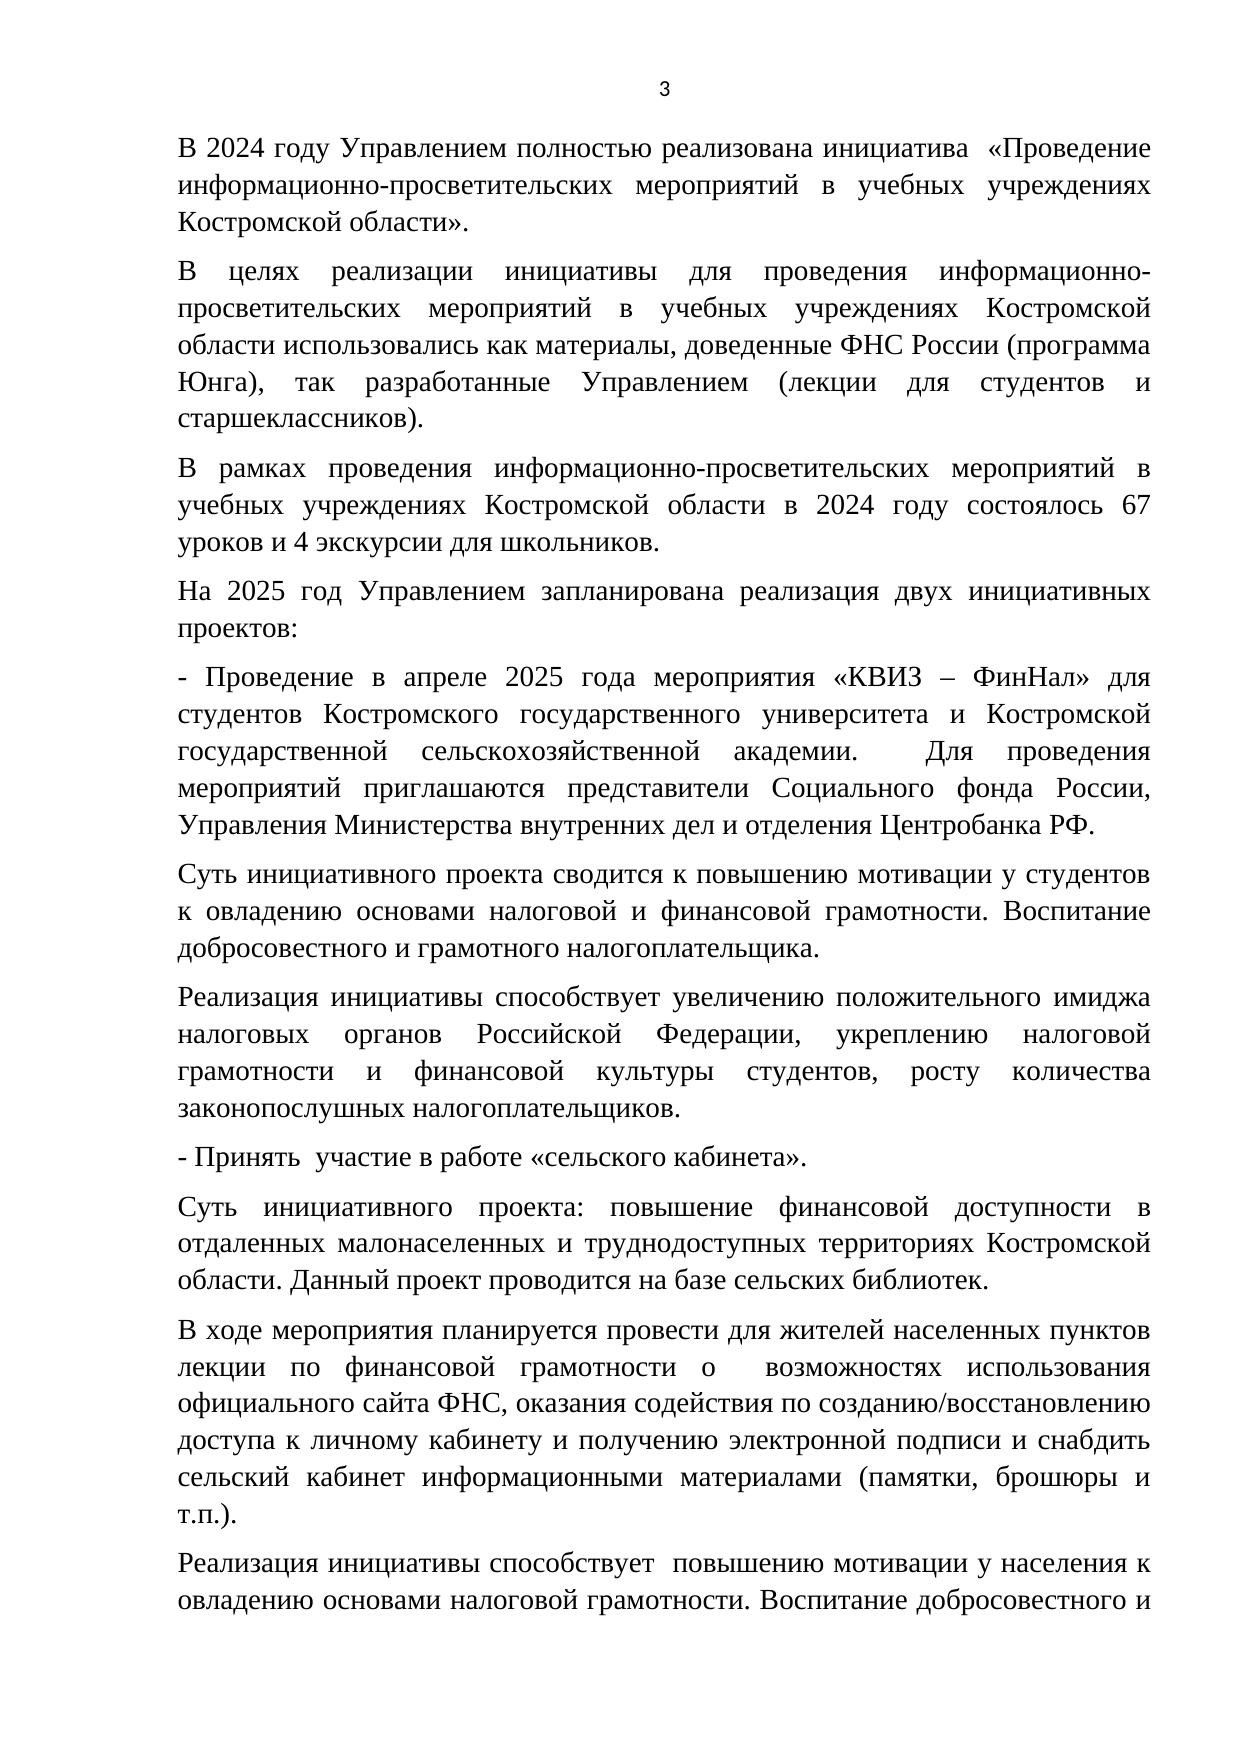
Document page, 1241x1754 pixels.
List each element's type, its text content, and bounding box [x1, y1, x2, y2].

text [177, 1546, 1152, 1616]
text Реализация инициативы способствует увеличению положительного имиджа налоговых органов Российской Федерации, укреплению налоговой грамотности и финансовой культуры студентов, росту количества законопослушных налогоплательщиков. [177, 979, 1152, 1123]
text На 2025 год Управлением запланирована реализация двух инициативных проектов: [177, 573, 1152, 643]
text - Принять участие в работе «сельского кабинета». [177, 1139, 1152, 1173]
text В целях реализации инициативы для проведения информационно-просветительских мероприятий в учебных учреждениях Костромской области использовались как материалы, доведенные ФНС России (программа Юнга), так разработанные Управлением (лекции для студентов и старшеклассников). [177, 253, 1152, 434]
text Суть инициативного проекта сводится к повышению мотивации у студентов к овладению основами налоговой и финансовой грамотности. Воспитание добросовестного и грамотного налогоплательщика. [177, 856, 1152, 963]
text В 2024 году Управлением полностью реализована инициатива «Проведение информационно-просветительских мероприятий в учебных учреждениях Костромской области». [177, 130, 1152, 237]
text Суть инициативного проекта: повышение финансовой доступности в отдаленных малонаселенных и труднодоступных территориях Костромской области. Данный проект проводится на базе сельских библиотек. [177, 1189, 1152, 1296]
text - Проведение в апреле 2025 года мероприятия «КВИЗ – ФинНал» для студентов Костромского государственного университета и Костромской государственной сельскохозяйственной академии. Для проведения мероприятий приглашаются представители Социального фонда России, Управления Министерства внутренних дел и отделения Центробанка РФ. [177, 659, 1152, 840]
text В ходе мероприятия планируется провести для жителей населенных пунктов лекции по финансовой грамотности о возможностях использования официального сайта ФНС, оказания содействия по созданию/восстановлению доступа к личному кабинету и получению электронной подписи и снабдить сельский кабинет информационными материалами (памятки, брошюры и т.п.). [177, 1312, 1152, 1530]
text В рамках проведения информационно-просветительских мероприятий в учебных учреждениях Костромской области в 2024 году состоялось 67 уроков и 4 экскурсии для школьников. [177, 450, 1152, 557]
